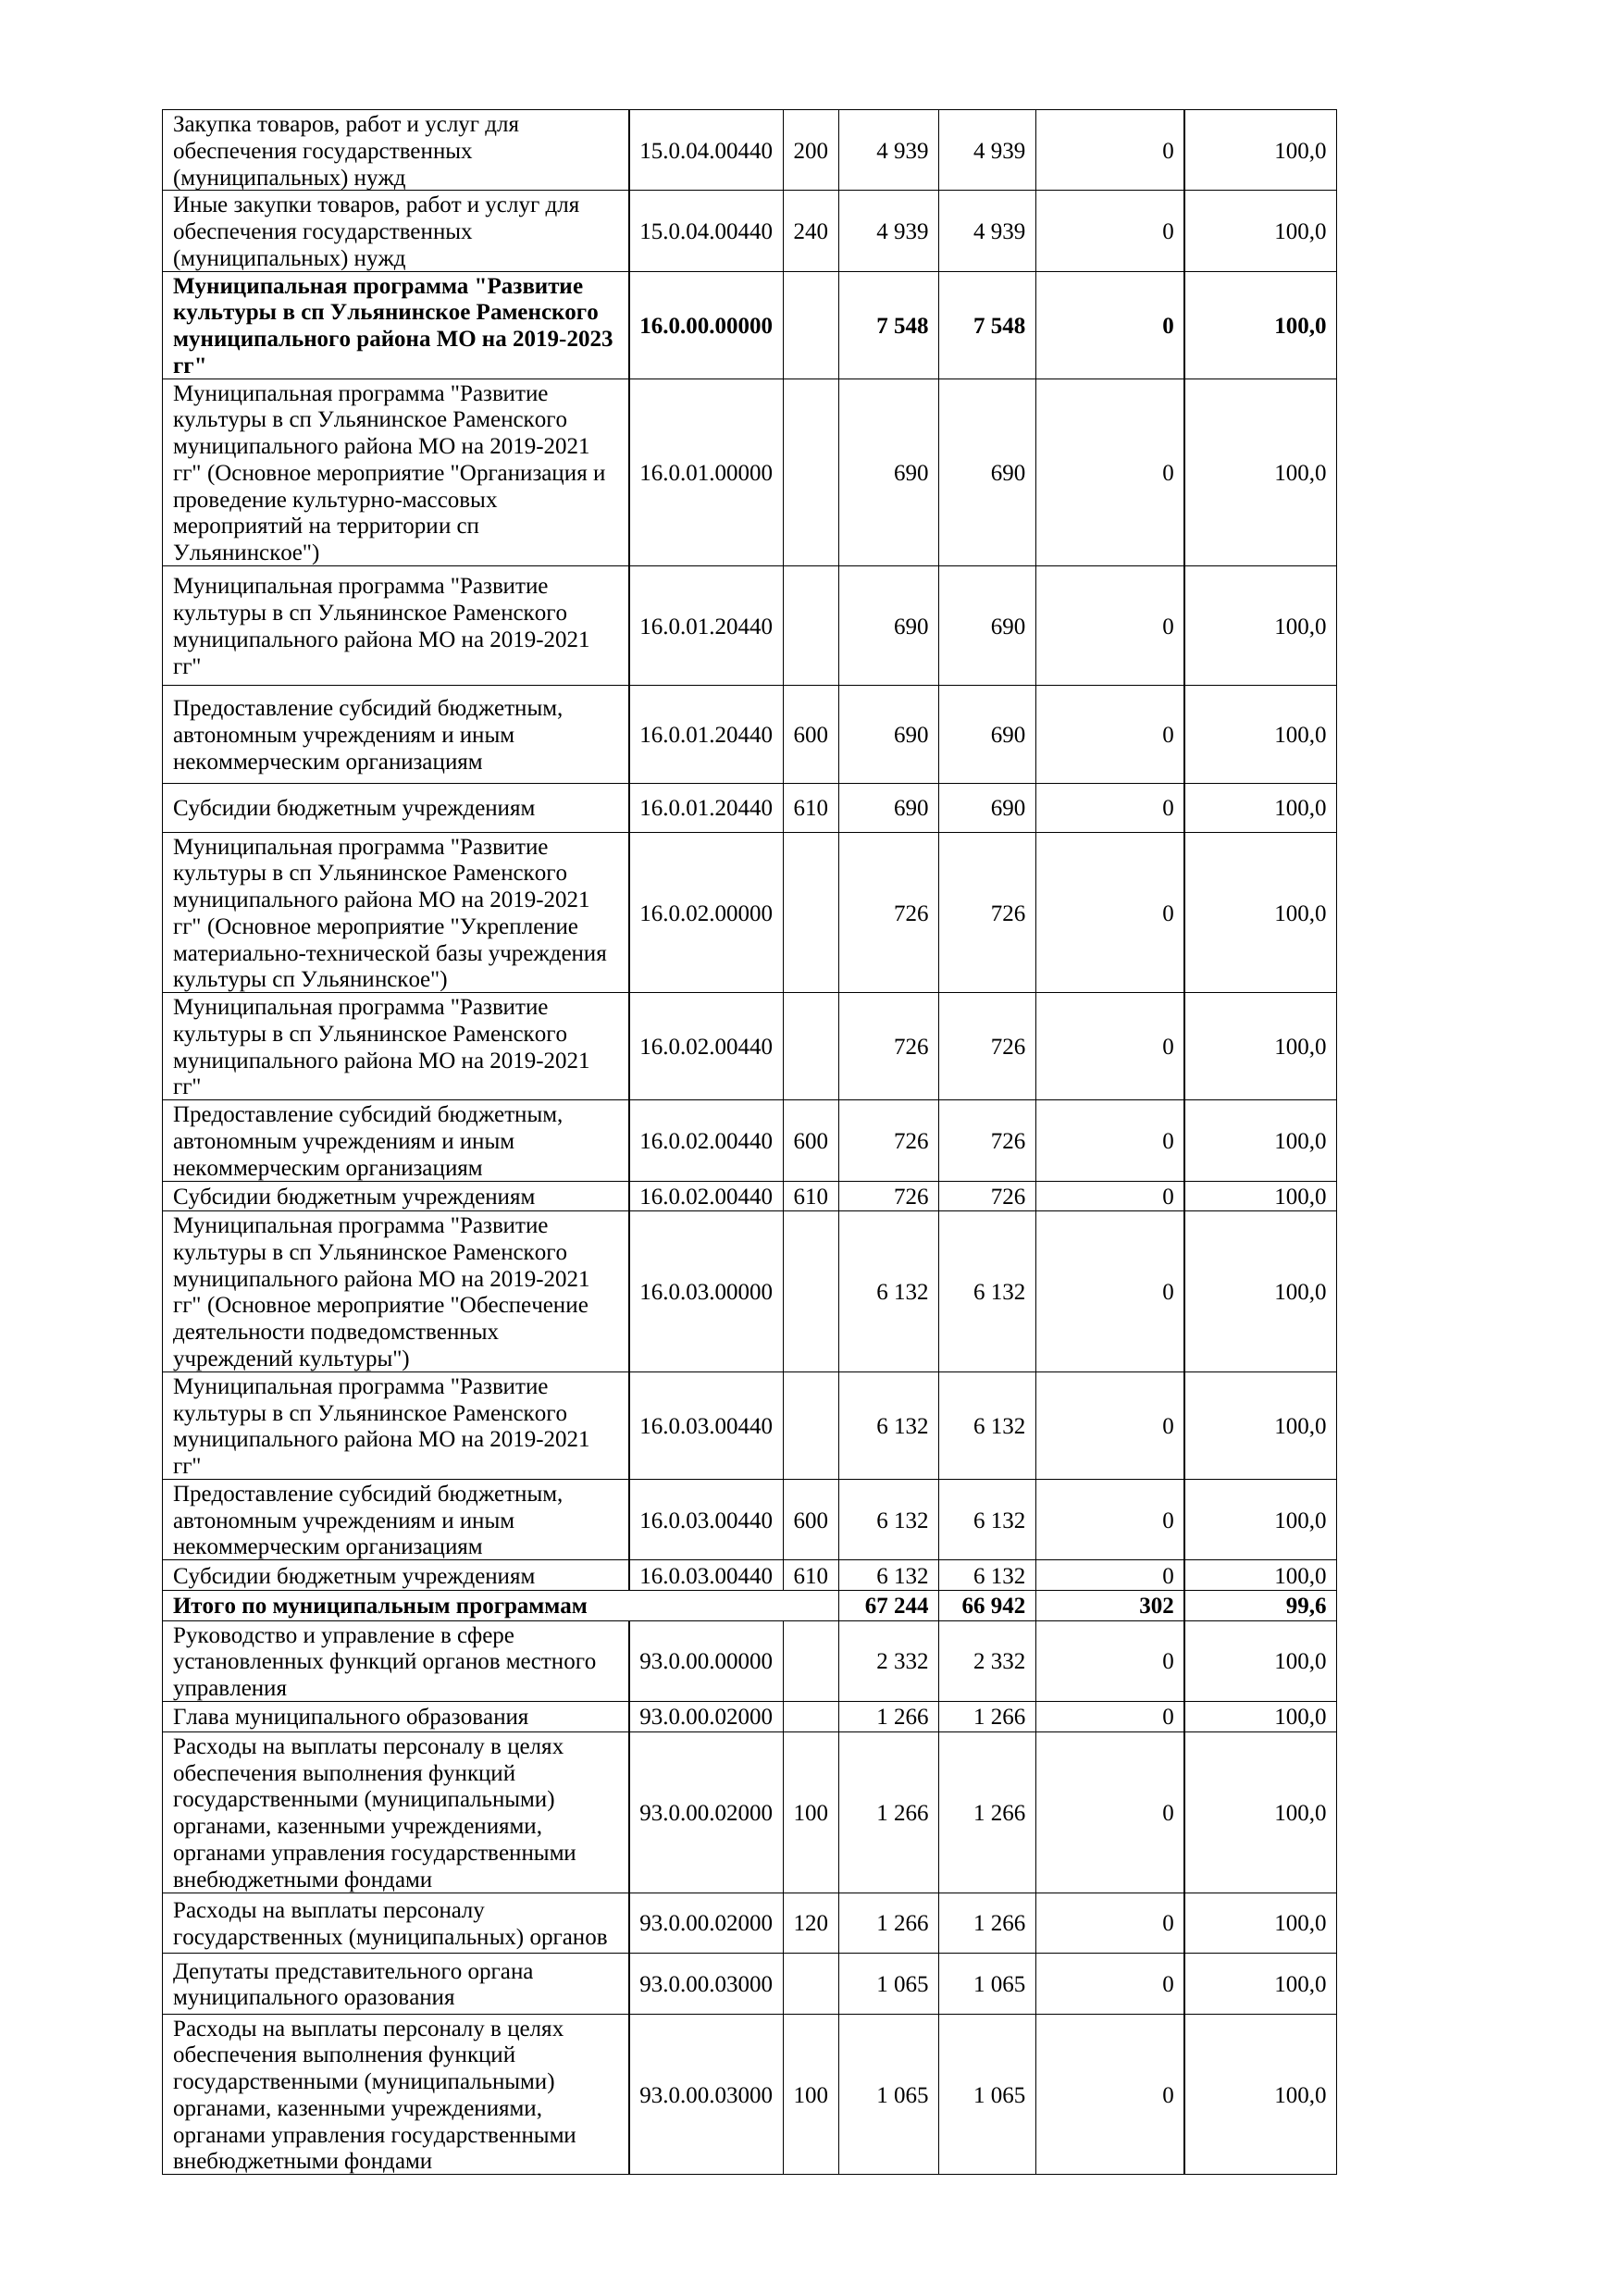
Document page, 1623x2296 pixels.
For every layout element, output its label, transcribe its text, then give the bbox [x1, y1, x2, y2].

table_cell 16.0.02.00440 [630, 1100, 783, 1181]
table_cell 1 266 [839, 1732, 938, 1892]
table_cell 1 266 [939, 1893, 1035, 1953]
table_cell 690 [939, 566, 1035, 685]
table_cell 100,0 [1185, 1560, 1336, 1590]
table_cell [784, 1211, 838, 1371]
table_cell 1 266 [839, 1893, 938, 1953]
table_cell 16.0.01.20440 [630, 566, 783, 685]
table_cell Предоставление субсидий бюджетным, автономным учреждениям и иным некоммерческим организациям [163, 1480, 628, 1559]
table_cell [784, 833, 838, 992]
table_cell [784, 566, 838, 685]
table_cell 6 132 [839, 1211, 938, 1371]
table_cell 100,0 [1185, 1621, 1336, 1701]
table_cell Муниципальная программа "Развитие культуры в сп Ульянинское Раменского муниципального района МО на 2019-2021 гг" [163, 993, 628, 1099]
table_cell 100,0 [1185, 379, 1336, 565]
table_cell 100,0 [1185, 110, 1336, 190]
table_cell Депутаты представительного органа муниципального оразования [163, 1954, 628, 2014]
table_cell 100,0 [1185, 1702, 1336, 1731]
table_cell 690 [939, 379, 1035, 565]
table_cell Предоставление субсидий бюджетным, автономным учреждениям и иным некоммерческим организациям [163, 1100, 628, 1181]
table_cell 726 [939, 1100, 1035, 1181]
table_cell 100,0 [1185, 1732, 1336, 1892]
table_cell 100,0 [1185, 191, 1336, 271]
table_cell 0 [1036, 1954, 1183, 2014]
table_cell 0 [1036, 566, 1183, 685]
table_cell 100,0 [1185, 1372, 1336, 1479]
table_cell [784, 1954, 838, 2014]
table_cell 16.0.03.00440 [630, 1560, 783, 1590]
table_cell 726 [839, 1182, 938, 1210]
table_cell [784, 379, 838, 565]
table_cell 15.0.04.00440 [630, 191, 783, 271]
table_cell 610 [784, 784, 838, 832]
table_cell 0 [1036, 1702, 1183, 1731]
table_cell 0 [1036, 110, 1183, 190]
table_cell 0 [1036, 1480, 1183, 1559]
table_cell 100,0 [1185, 1893, 1336, 1953]
table_cell 690 [839, 686, 938, 783]
table_cell Муниципальная программа "Развитие культуры в сп Ульянинское Раменского муниципального района МО на 2019-2021 гг" [163, 566, 628, 685]
table_cell 100 [784, 2015, 838, 2174]
table_cell Субсидии бюджетным учреждениям [163, 1560, 628, 1590]
table_cell 690 [839, 566, 938, 685]
table_cell 0 [1036, 784, 1183, 832]
table_cell 1 266 [839, 1702, 938, 1731]
table_cell 100,0 [1185, 833, 1336, 992]
table_cell 240 [784, 191, 838, 271]
table_cell 726 [939, 1182, 1035, 1210]
table_cell 1 065 [939, 1954, 1035, 2014]
table_cell [784, 993, 838, 1099]
table_cell 690 [939, 784, 1035, 832]
table_cell 16.0.02.00440 [630, 993, 783, 1099]
table_cell 100,0 [1185, 1480, 1336, 1559]
table_cell 600 [784, 686, 838, 783]
table_cell 726 [939, 993, 1035, 1099]
table_cell Муниципальная программа "Развитие культуры в сп Ульянинское Раменского муниципального района МО на 2019-2021 гг" (Основное мероприятие "Укрепление материально-технической базы учреждения культуры сп Ульянинское") [163, 833, 628, 992]
table_cell 16.0.02.00440 [630, 1182, 783, 1210]
table_cell Иные закупки товаров, работ и услуг для обеспечения государственных (муниципальных) нужд [163, 191, 628, 271]
table_cell 0 [1036, 272, 1183, 379]
table_cell 6 132 [839, 1480, 938, 1559]
table_cell 93.0.00.02000 [630, 1732, 783, 1892]
table_cell Муниципальная программа "Развитие культуры в сп Ульянинское Раменского муниципального района МО на 2019-2023 гг" [163, 272, 628, 379]
table_cell 16.0.03.00000 [630, 1211, 783, 1371]
table_cell Субсидии бюджетным учреждениям [163, 1182, 628, 1210]
table_cell 100,0 [1185, 2015, 1336, 2174]
table_cell 0 [1036, 379, 1183, 565]
table_cell 0 [1036, 191, 1183, 271]
table_cell 100 [784, 1732, 838, 1892]
table_cell 120 [784, 1893, 838, 1953]
table_cell 0 [1036, 1732, 1183, 1892]
table_cell 16.0.01.20440 [630, 686, 783, 783]
table_cell Муниципальная программа "Развитие культуры в сп Ульянинское Раменского муниципального района МО на 2019-2021 гг" [163, 1372, 628, 1479]
table_cell 690 [939, 686, 1035, 783]
table_cell 7 548 [839, 272, 938, 379]
table_cell 1 065 [839, 2015, 938, 2174]
table_cell 66 942 [939, 1591, 1035, 1620]
table_cell 93.0.00.03000 [630, 1954, 783, 2014]
table_cell 93.0.00.02000 [630, 1702, 783, 1731]
table_cell 16.0.03.00440 [630, 1480, 783, 1559]
table_cell [784, 1621, 838, 1701]
table_cell 1 065 [839, 1954, 938, 2014]
table_cell 16.0.01.20440 [630, 784, 783, 832]
table_cell Муниципальная программа "Развитие культуры в сп Ульянинское Раменского муниципального района МО на 2019-2021 гг" (Основное мероприятие "Организация и проведение культурно-массовых мероприятий на территории сп Ульянинское") [163, 379, 628, 565]
table_cell 726 [939, 833, 1035, 992]
table_cell 4 939 [939, 191, 1035, 271]
table_cell 610 [784, 1560, 838, 1590]
table_cell 100,0 [1185, 272, 1336, 379]
table_cell 93.0.00.00000 [630, 1621, 783, 1701]
table_cell Закупка товаров, работ и услуг для обеспечения государственных (муниципальных) нужд [163, 110, 628, 190]
table_cell [784, 1702, 838, 1731]
table_cell 200 [784, 110, 838, 190]
table_cell 6 132 [939, 1211, 1035, 1371]
table_cell 0 [1036, 833, 1183, 992]
table_cell 726 [839, 833, 938, 992]
table_cell [784, 1372, 838, 1479]
table_cell 16.0.03.00440 [630, 1372, 783, 1479]
table_cell 610 [784, 1182, 838, 1210]
table_cell 15.0.04.00440 [630, 110, 783, 190]
table_cell 100,0 [1185, 784, 1336, 832]
table_cell 0 [1036, 1372, 1183, 1479]
table_cell 100,0 [1185, 1182, 1336, 1210]
table_cell 100,0 [1185, 1211, 1336, 1371]
table_cell Расходы на выплаты персоналу государственных (муниципальных) органов [163, 1893, 628, 1953]
table_cell 0 [1036, 1621, 1183, 1701]
table_cell 690 [839, 784, 938, 832]
table_cell 600 [784, 1480, 838, 1559]
table_cell 0 [1036, 686, 1183, 783]
table_cell 93.0.00.03000 [630, 2015, 783, 2174]
table_cell 16.0.00.00000 [630, 272, 783, 379]
table_cell 100,0 [1185, 566, 1336, 685]
table_cell 1 065 [939, 2015, 1035, 2174]
table_cell 2 332 [939, 1621, 1035, 1701]
table_cell 726 [839, 993, 938, 1099]
table_cell 690 [839, 379, 938, 565]
table_cell 0 [1036, 1182, 1183, 1210]
table_cell 67 244 [839, 1591, 938, 1620]
table_cell Субсидии бюджетным учреждениям [163, 784, 628, 832]
table_cell 99,6 [1185, 1591, 1336, 1620]
table_cell 0 [1036, 1211, 1183, 1371]
table_cell 16.0.02.00000 [630, 833, 783, 992]
table_cell 4 939 [839, 191, 938, 271]
table_cell Предоставление субсидий бюджетным, автономным учреждениям и иным некоммерческим организациям [163, 686, 628, 783]
table_cell 100,0 [1185, 993, 1336, 1099]
table_cell 1 266 [939, 1702, 1035, 1731]
table_cell 93.0.00.02000 [630, 1893, 783, 1953]
table_cell 6 132 [939, 1372, 1035, 1479]
table_cell Глава муниципального образования [163, 1702, 628, 1731]
table_cell 6 132 [939, 1480, 1035, 1559]
table_cell 0 [1036, 1560, 1183, 1590]
table_cell [784, 272, 838, 379]
table_cell 726 [839, 1100, 938, 1181]
table_cell 6 132 [939, 1560, 1035, 1590]
table_cell 0 [1036, 1893, 1183, 1953]
table_cell 0 [1036, 2015, 1183, 2174]
table_cell 100,0 [1185, 1954, 1336, 2014]
table_cell 100,0 [1185, 1100, 1336, 1181]
table_cell 16.0.01.00000 [630, 379, 783, 565]
table_cell 2 332 [839, 1621, 938, 1701]
table_cell 0 [1036, 1100, 1183, 1181]
table_cell 1 266 [939, 1732, 1035, 1892]
table_cell 302 [1036, 1591, 1183, 1620]
table_cell Руководство и управление в сфере установленных функций органов местного управления [163, 1621, 628, 1701]
table_cell 6 132 [839, 1560, 938, 1590]
table_cell Итого по муниципальным программам [163, 1591, 838, 1620]
table_cell 4 939 [839, 110, 938, 190]
table_cell 6 132 [839, 1372, 938, 1479]
table_cell 7 548 [939, 272, 1035, 379]
table_cell 4 939 [939, 110, 1035, 190]
table_cell 100,0 [1185, 686, 1336, 783]
table_cell Муниципальная программа "Развитие культуры в сп Ульянинское Раменского муниципального района МО на 2019-2021 гг" (Основное мероприятие "Обеспечение деятельности подведомственных учреждений культуры") [163, 1211, 628, 1371]
table_cell 600 [784, 1100, 838, 1181]
table_cell 0 [1036, 993, 1183, 1099]
